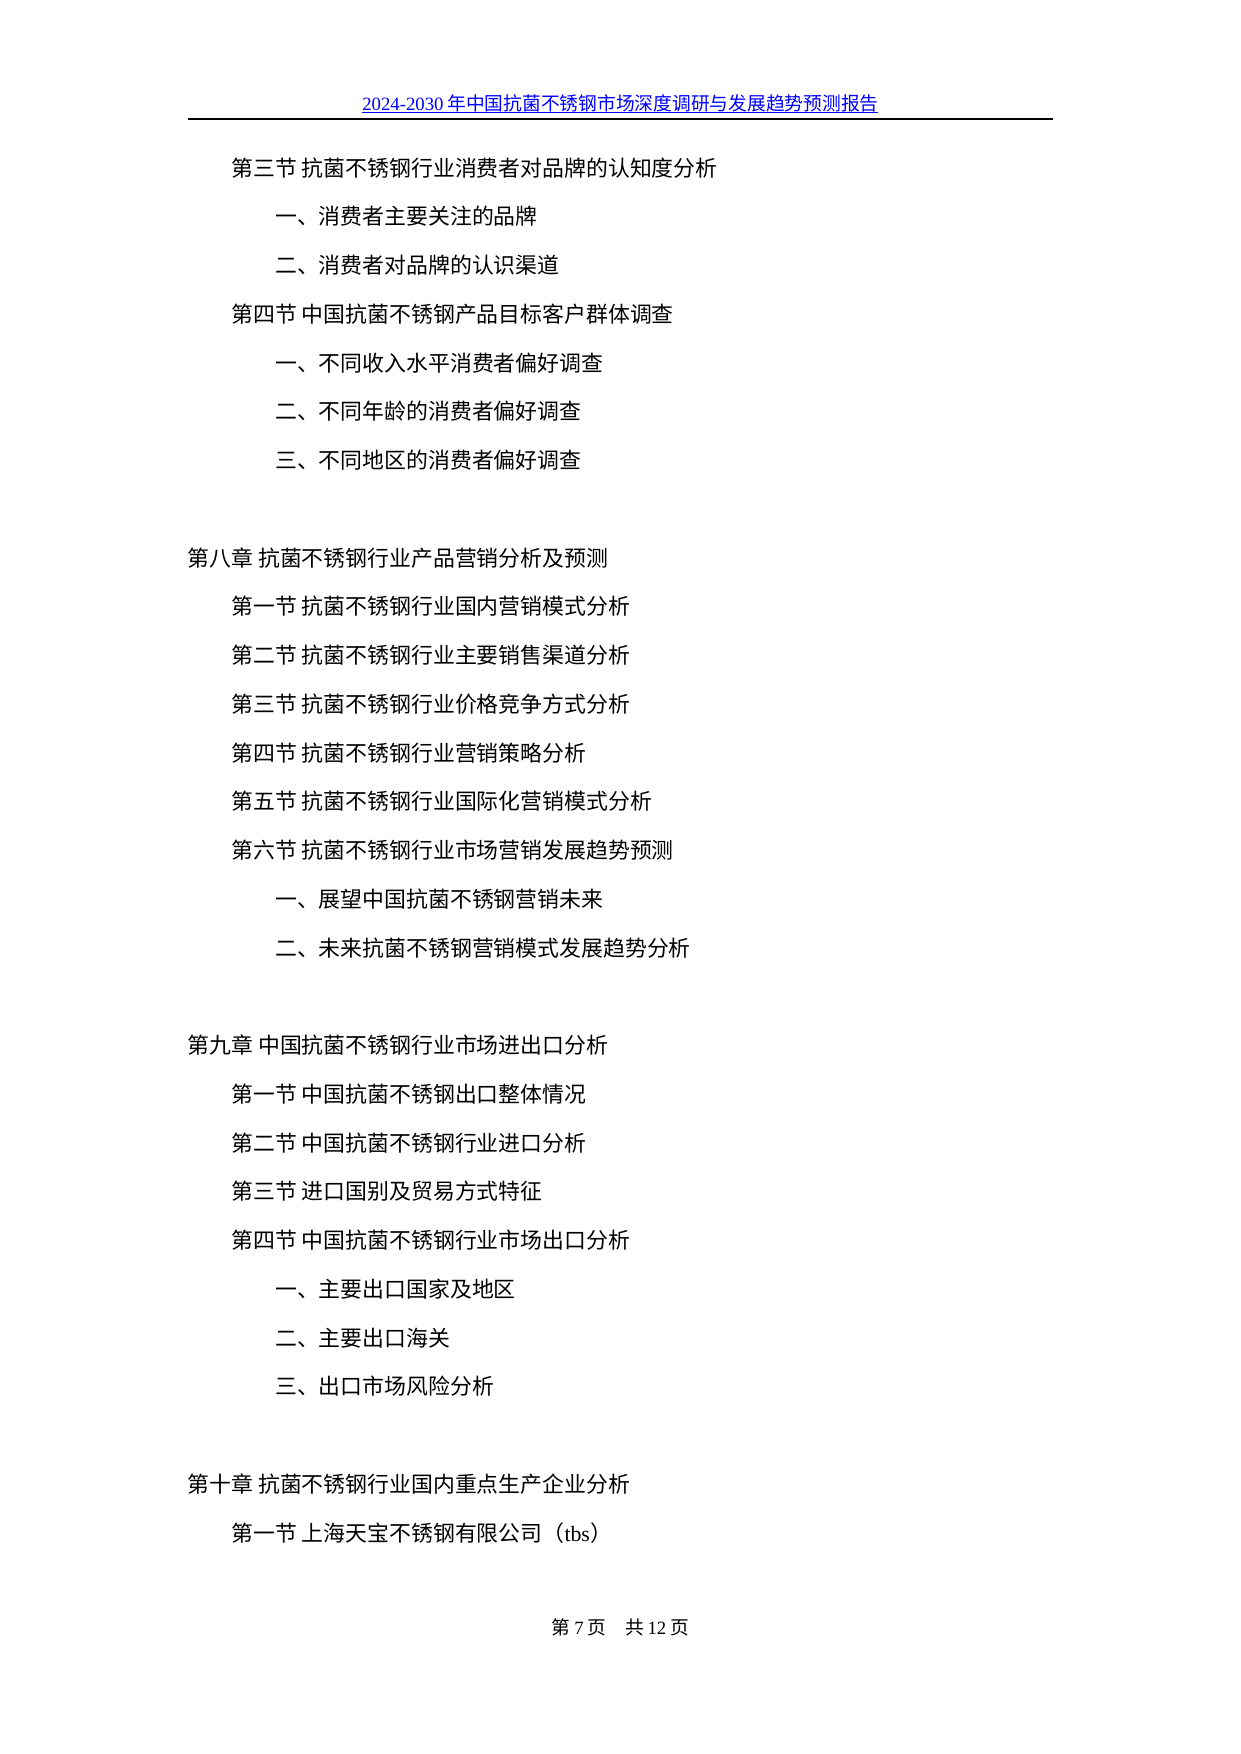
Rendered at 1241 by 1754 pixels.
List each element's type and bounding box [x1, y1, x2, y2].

text [187, 150, 1053, 1548]
